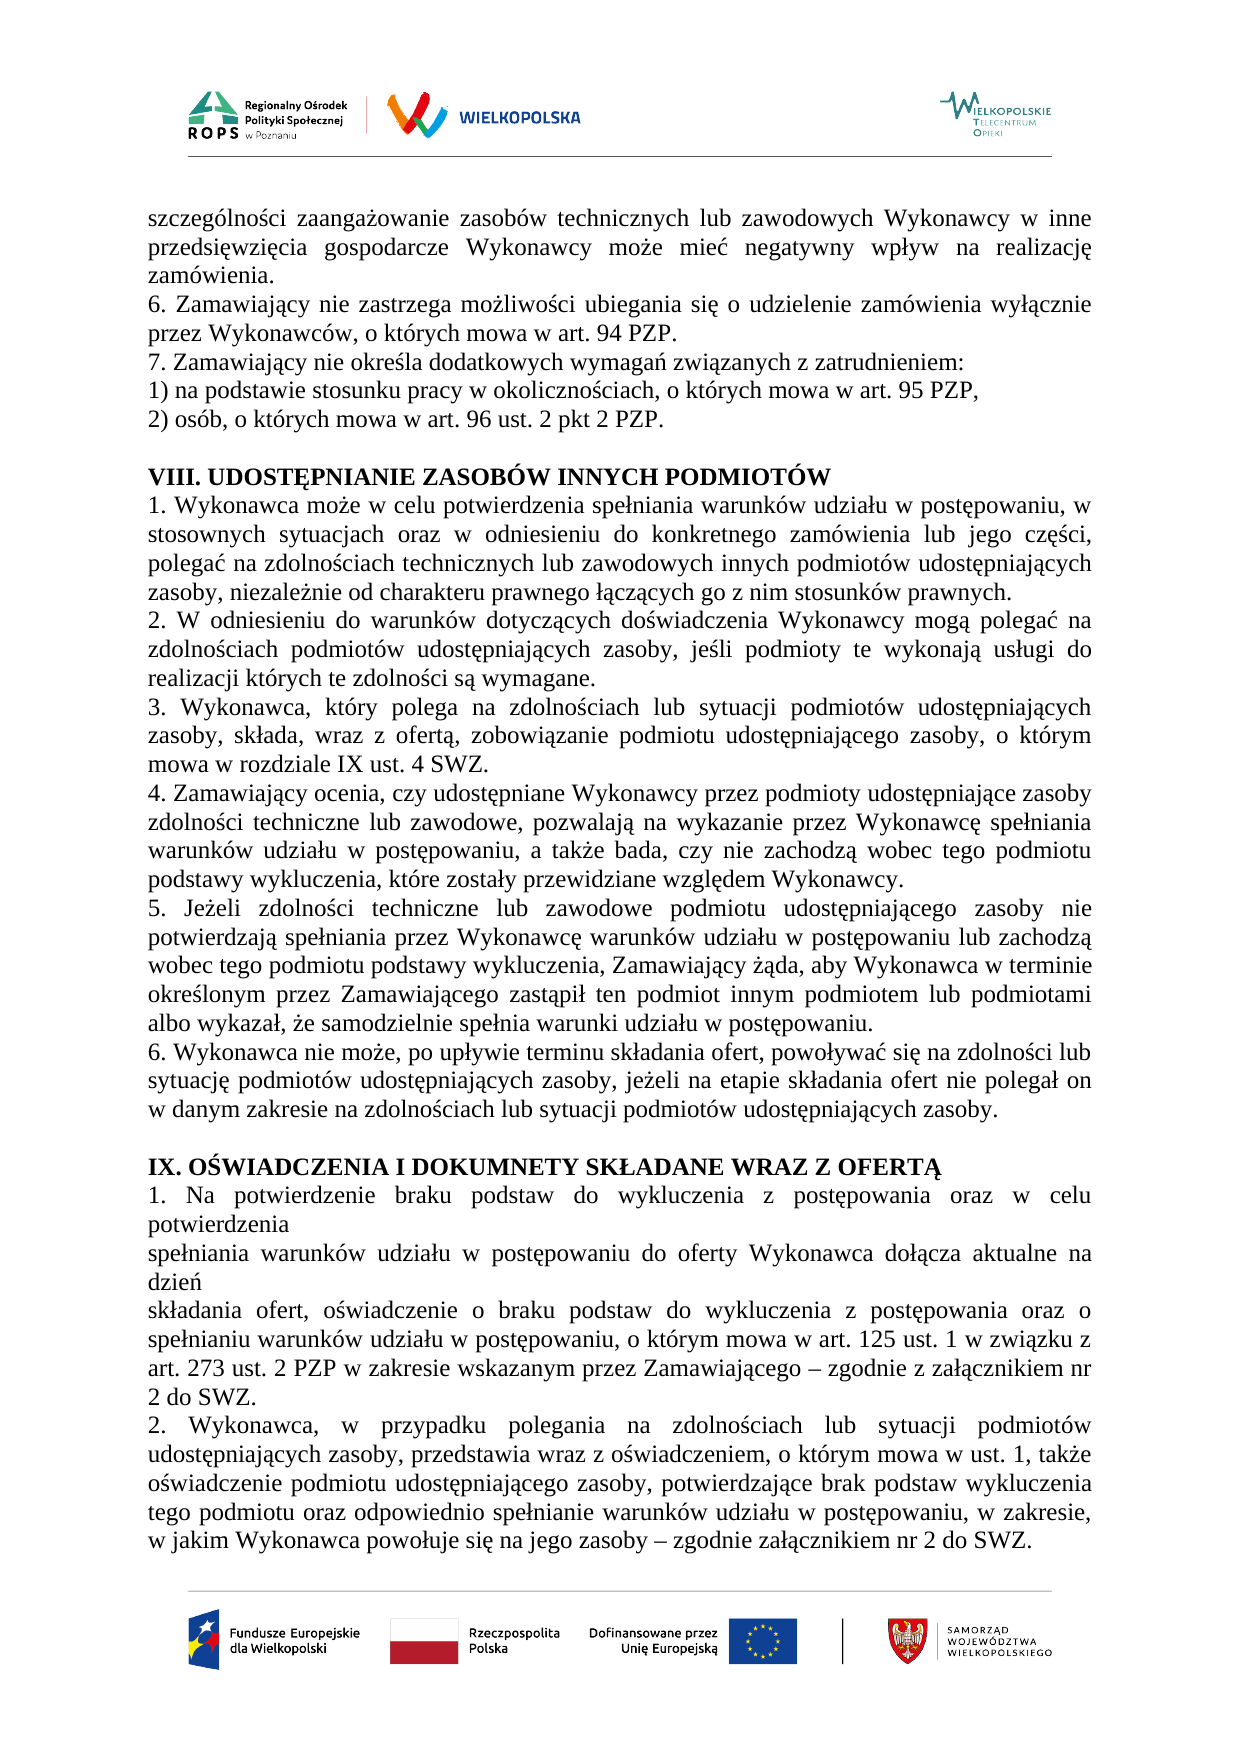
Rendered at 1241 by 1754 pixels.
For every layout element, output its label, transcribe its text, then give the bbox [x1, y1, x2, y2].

text IX. OŚWIADCZENIA I DOKUMNETY SKŁADANE WRAZ Z OFERTĄ [148, 1152, 1093, 1181]
text 2) osób, o których mowa w art. 96 ust. 2 pkt 2 PZP. [148, 404, 1093, 433]
text VIII. UDOSTĘPNIANIE ZASOBÓW INNYCH PODMIOTÓW [148, 462, 1093, 491]
text spełniania warunków udziału w postępowaniu do oferty Wykonawca dołącza aktualne na dzień [148, 1238, 1093, 1296]
text 6. Wykonawca nie może, po upływie terminu składania ofert, powoływać się na zdolności lub sytuację podmiotów udostępniających zasoby, jeżeli na etapie składania ofert nie polegał on w danym zakresie na zdolnościach lub sytuacji podmiotów udostępniających zasoby. [148, 1037, 1093, 1123]
text 3. Wykonawca, który polega na zdolnościach lub sytuacji podmiotów udostępniających zasoby, składa, wraz z ofertą, zobowiązanie podmiotu udostępniającego zasoby, o którym mowa w rozdziale IX ust. 4 SWZ. [148, 692, 1093, 778]
text 1. Wykonawca może w celu potwierdzenia spełniania warunków udziału w postępowaniu, w stosownych sytuacjach oraz w odniesieniu do konkretnego zamówienia lub jego części, polegać na zdolnościach technicznych lub zawodowych innych podmiotów udostępniających zasoby, niezależnie od charakteru prawnego łączących go z nim stosunków prawnych. [148, 491, 1093, 606]
text składania ofert, oświadczenie o braku podstaw do wykluczenia z postępowania oraz o spełnianiu warunków udziału w postępowaniu, o którym mowa w art. 125 ust. 1 w związku z art. 273 ust. 2 PZP w zakresie wskazanym przez Zamawiającego – zgodnie z załącznikiem nr 2 do SWZ. [148, 1296, 1093, 1411]
picture [147, 1586, 1093, 1688]
text 1. Na potwierdzenie braku podstaw do wykluczenia z postępowania oraz w celu potwierdzenia [148, 1181, 1093, 1238]
text 1) na podstawie stosunku pracy w okolicznościach, o których mowa w art. 95 PZP, [148, 376, 1093, 404]
text 2. W odniesieniu do warunków dotyczących doświadczenia Wykonawcy mogą polegać na zdolnościach podmiotów udostępniających zasoby, jeśli podmioty te wykonają usługi do realizacji których te zdolności są wymagane. [148, 606, 1093, 692]
text 7. Zamawiający nie określa dodatkowych wymagań związanych z zatrudnieniem: [148, 347, 1093, 376]
picture [147, 73, 1093, 175]
text 6. Zamawiający nie zastrzega możliwości ubiegania się o udzielenie zamówienia wyłącznie przez Wykonawców, o których mowa w art. 94 PZP. [148, 289, 1093, 347]
text 2. Wykonawca, w przypadku polegania na zdolnościach lub sytuacji podmiotów udostępniających zasoby, przedstawia wraz z oświadczeniem, o którym mowa w ust. 1, także oświadczenie podmiotu udostępniającego zasoby, potwierdzające brak podstaw wykluczenia tego podmiotu oraz odpowiednio spełnianie warunków udziału w postępowaniu, w zakresie, w jakim Wykonawca powołuje się na jego zasoby – zgodnie załącznikiem nr 2 do SWZ. [148, 1411, 1093, 1554]
text 4. Zamawiający ocenia, czy udostępniane Wykonawcy przez podmioty udostępniające zasoby zdolności techniczne lub zawodowe, pozwalają na wykazanie przez Wykonawcę spełniania warunków udziału w postępowaniu, a także bada, czy nie zachodzą wobec tego podmiotu podstawy wykluczenia, które zostały przewidziane względem Wykonawcy. [148, 778, 1093, 893]
text 5. Jeżeli zdolności techniczne lub zawodowe podmiotu udostępniającego zasoby nie potwierdzają spełniania przez Wykonawcę warunków udziału w postępowaniu lub zachodzą wobec tego podmiotu podstawy wykluczenia, Zamawiający żąda, aby Wykonawca w terminie określonym przez Zamawiającego zastąpił ten podmiot innym podmiotem lub podmiotami albo wykazał, że samodzielnie spełnia warunki udziału w postępowaniu. [148, 893, 1093, 1037]
